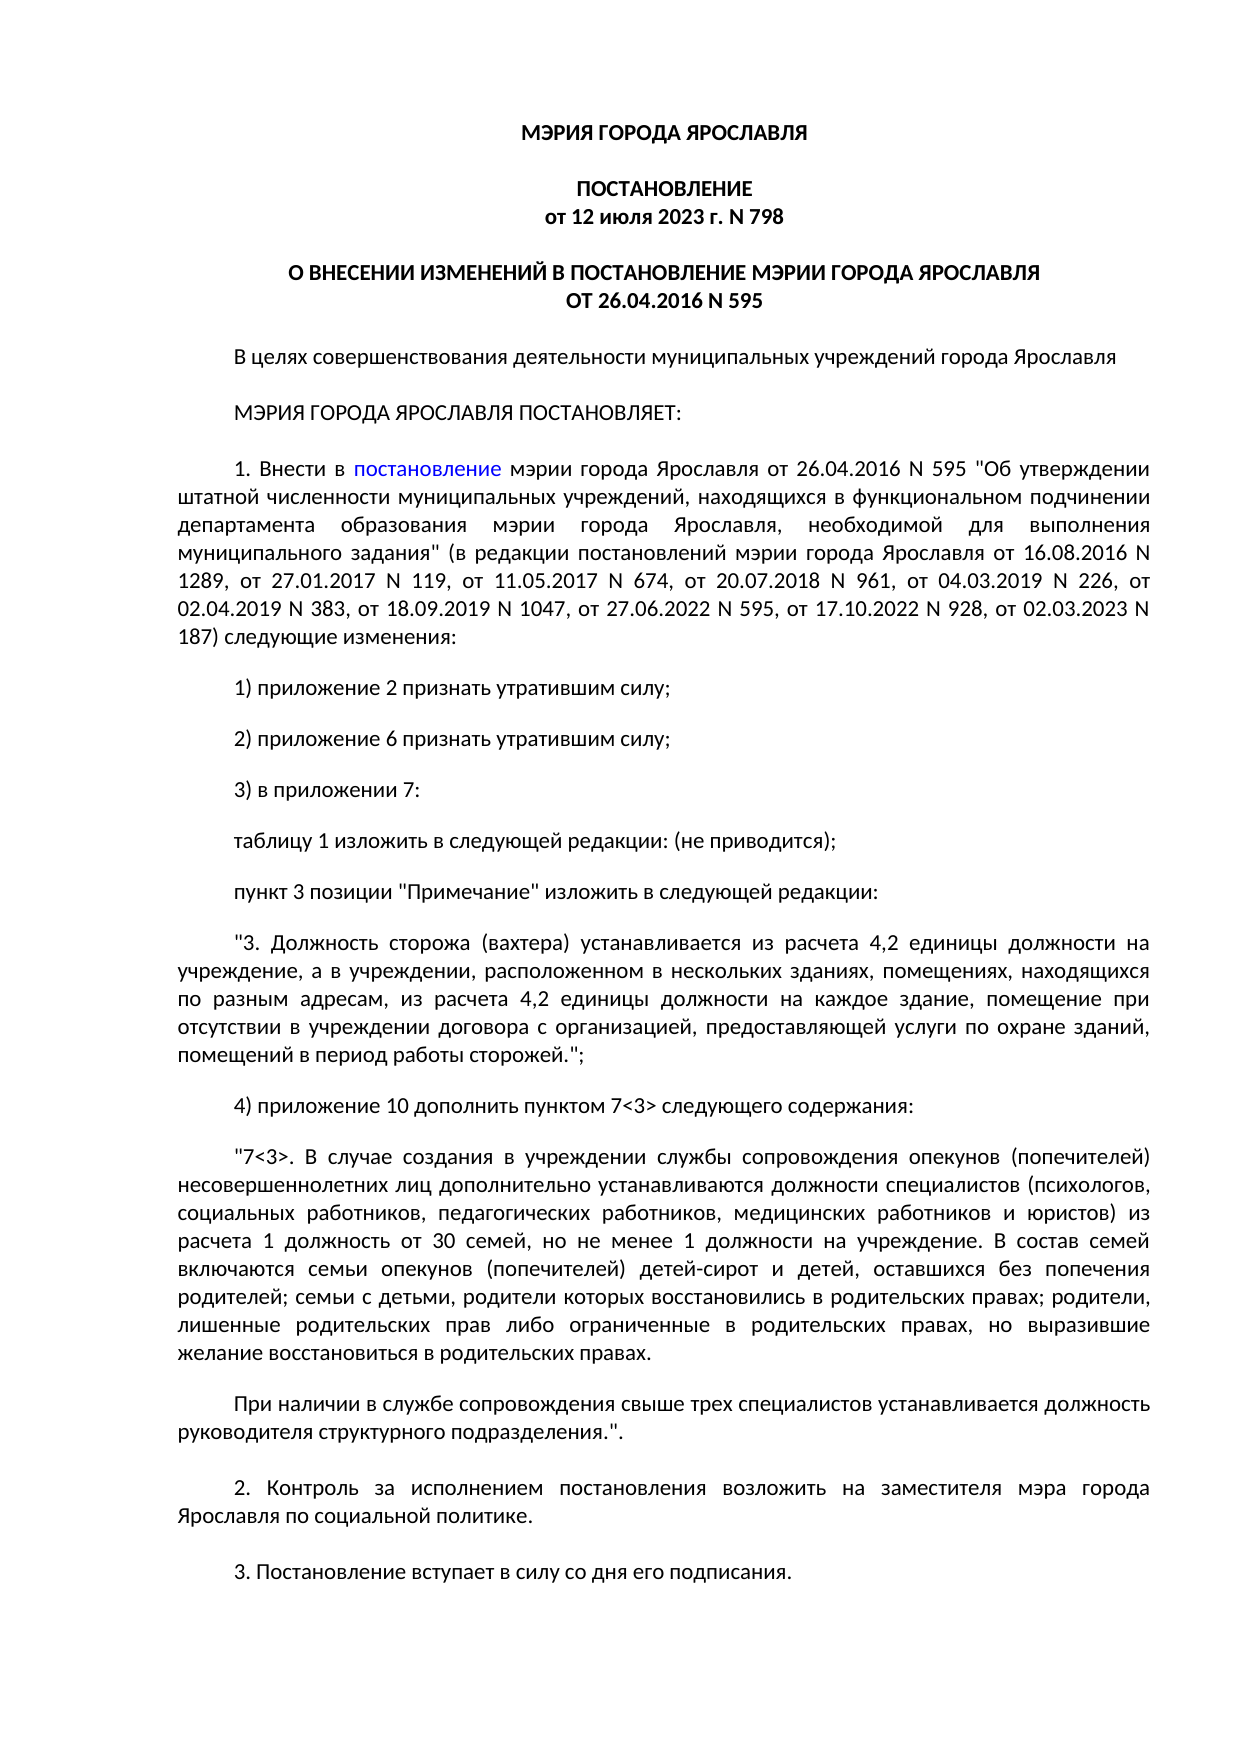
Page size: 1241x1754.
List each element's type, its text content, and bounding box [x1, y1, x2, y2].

text таблицу 1 изложить в следующей редакции: (не приводится); [177, 826, 1152, 854]
title ОТ 26.04.2016 N 595 [177, 286, 1152, 314]
text 2. Контроль за исполнением постановления возложить на заместителя мэра города Ярославля по социальной политике. [177, 1473, 1152, 1529]
title О ВНЕСЕНИИ ИЗМЕНЕНИЙ В ПОСТАНОВЛЕНИЕ МЭРИИ ГОРОДА ЯРОСЛАВЛЯ [177, 258, 1152, 286]
text 2) приложение 6 признать утратившим силу; [177, 724, 1152, 752]
text 3. Постановление вступает в силу со дня его подписания. [177, 1557, 1152, 1585]
title МЭРИЯ ГОРОДА ЯРОСЛАВЛЯ [177, 118, 1152, 146]
text 4) приложение 10 дополнить пунктом 7<3> следующего содержания: [177, 1091, 1152, 1119]
title от 12 июля 2023 г. N 798 [177, 202, 1152, 230]
title ПОСТАНОВЛЕНИЕ [177, 174, 1152, 202]
text 1. Внести в постановление мэрии города Ярославля от 26.04.2016 N 595 "Об утверждении штатной численности муниципальных учреждений, находящихся в функциональном подчинении департамента образования мэрии города Ярославля, необходимой для выполнения муниципального задания" (в редакции постановлений мэрии города Ярославля от 16.08.2016 N 1289, от 27.01.2017 N 119, от 11.05.2017 N 674, от 20.07.2018 N 961, от 04.03.2019 N 226, от 02.04.2019 N 383, от 18.09.2019 N 1047, от 27.06.2022 N 595, от 17.10.2022 N 928, от 02.03.2023 N 187) следующие изменения: [177, 454, 1152, 651]
text "7<3>. В случае создания в учреждении службы сопровождения опекунов (попечителей) несовершеннолетних лиц дополнительно устанавливаются должности специалистов (психологов, социальных работников, педагогических работников, медицинских работников и юристов) из расчета 1 должность от 30 семей, но не менее 1 должности на учреждение. В состав семей включаются семьи опекунов (попечителей) детей-сирот и детей, оставшихся без попечения родителей; семьи с детьми, родители которых восстановились в родительских правах; родители, лишенные родительских прав либо ограниченные в родительских правах, но выразившие желание восстановиться в родительских правах. [177, 1142, 1152, 1366]
text "3. Должность сторожа (вахтера) устанавливается из расчета 4,2 единицы должности на учреждение, а в учреждении, расположенном в нескольких зданиях, помещениях, находящихся по разным адресам, из расчета 4,2 единицы должности на каждое здание, помещение при отсутствии в учреждении договора с организацией, предоставляющей услуги по охране зданий, помещений в период работы сторожей."; [177, 928, 1152, 1068]
text пункт 3 позиции "Примечание" изложить в следующей редакции: [177, 877, 1152, 905]
text В целях совершенствования деятельности муниципальных учреждений города Ярославля [177, 342, 1152, 370]
text МЭРИЯ ГОРОДА ЯРОСЛАВЛЯ ПОСТАНОВЛЯЕТ: [177, 398, 1152, 426]
text При наличии в службе сопровождения свыше трех специалистов устанавливается должность руководителя структурного подразделения.". [177, 1389, 1152, 1445]
text 3) в приложении 7: [177, 775, 1152, 803]
text 1) приложение 2 признать утратившим силу; [177, 673, 1152, 701]
